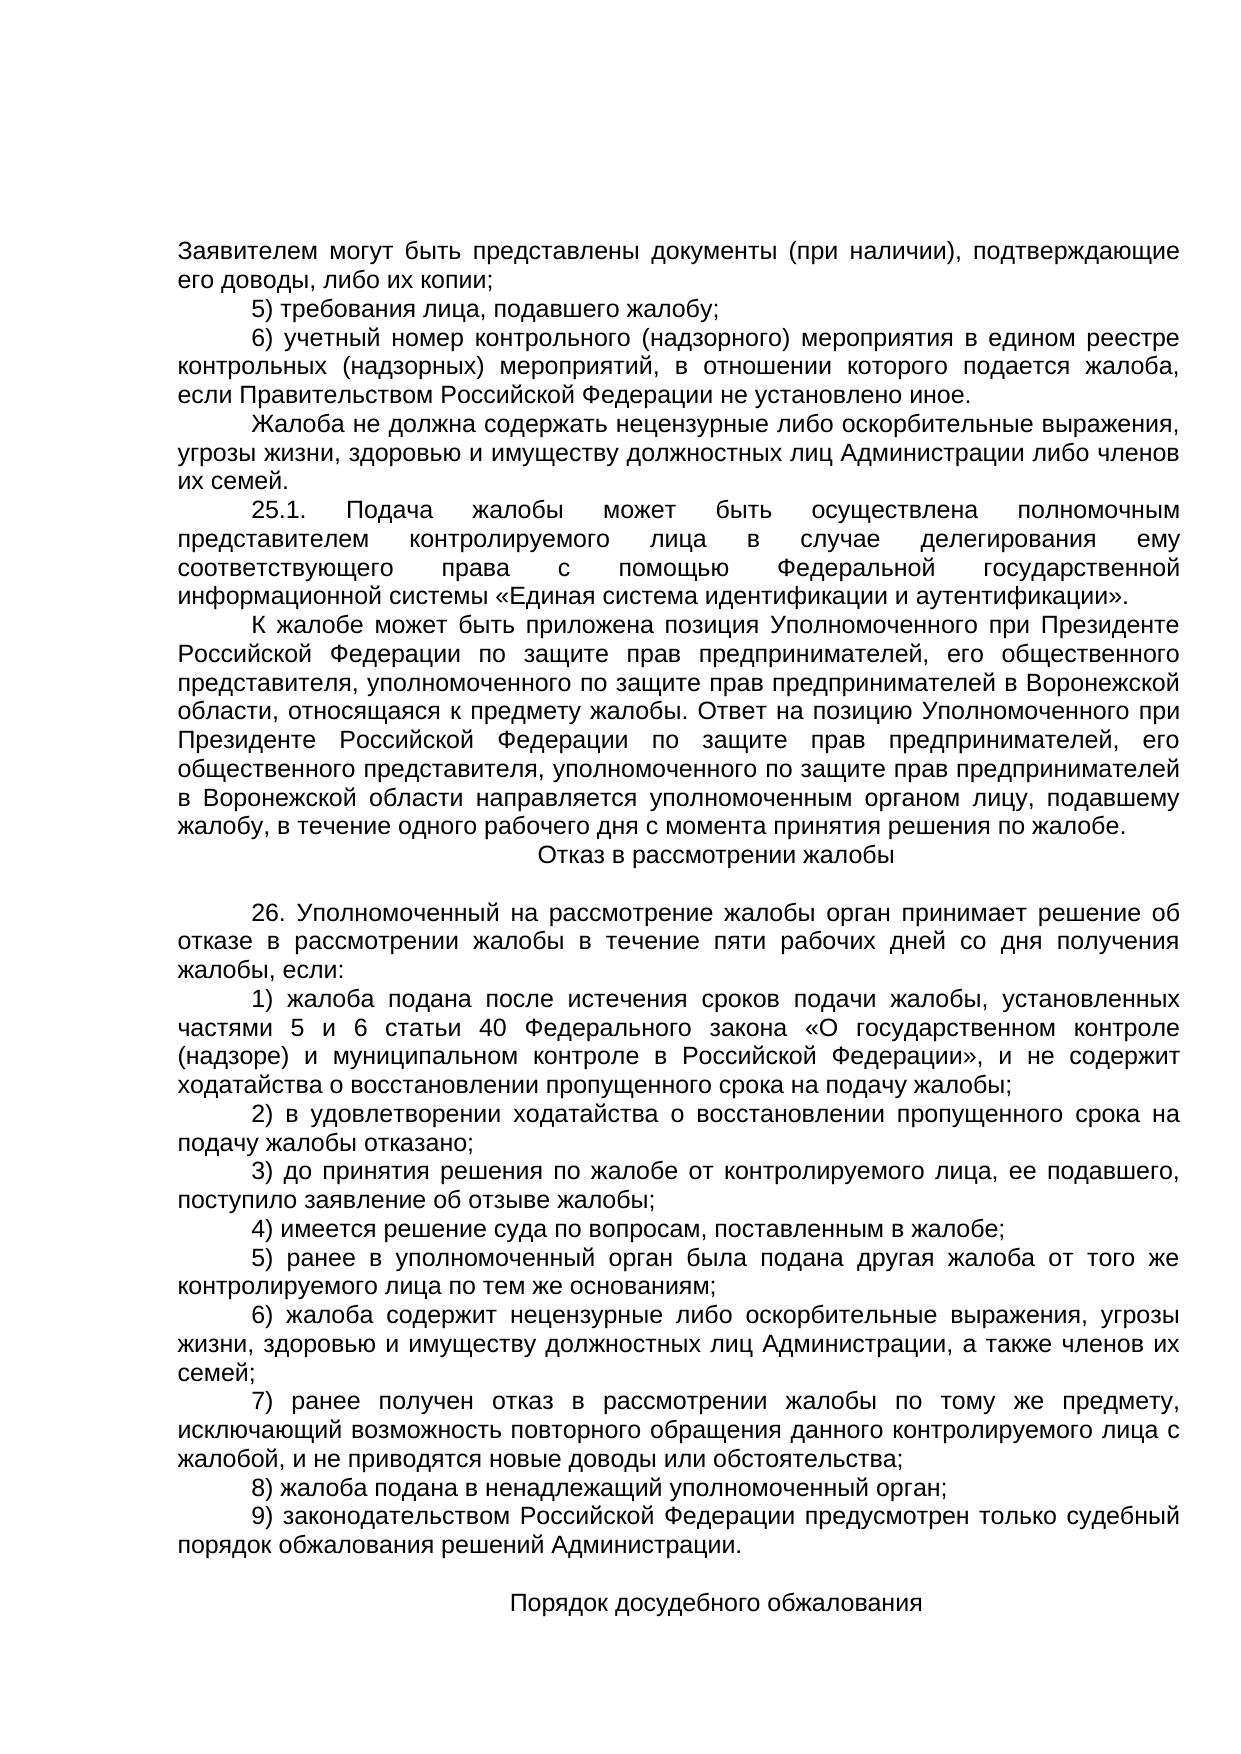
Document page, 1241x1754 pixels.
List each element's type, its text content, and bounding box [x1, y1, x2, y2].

text К жалобе может быть приложена позиция Уполномоченного при Президенте Российской Федерации по защите прав предпринимателей, его общественного представителя, уполномоченного по защите прав предпринимателей в Воронежской области, относящаяся к предмету жалобы. Ответ на позицию Уполномоченного при Президенте Российской Федерации по защите прав предпринимателей, его общественного представителя, уполномоченного по защите прав предпринимателей в Воронежской области направляется уполномоченным органом лицу, подавшему жалобу, в течение одного рабочего дня с момента принятия решения по жалобе. [177, 610, 1181, 840]
text 5) требования лица, подавшего жалобу; [177, 294, 1181, 322]
text 9) законодательством Российской Федерации предусмотрен только судебный порядок обжалования решений Администрации. [177, 1501, 1181, 1559]
text 6) учетный номер контрольного (надзорного) мероприятия в едином реестре контрольных (надзорных) мероприятий, в отношении которого подается жалоба, если Правительством Российской Федерации не установлено иное. [177, 322, 1181, 409]
subtitle Отказ в рассмотрении жалобы [177, 840, 1181, 869]
text 1) жалоба подана после истечения сроков подачи жалобы, установленных частями 5 и 6 статьи 40 Федерального закона «О государственном контроле (надзоре) и муниципальном контроле в Российской Федерации», и не содержит ходатайства о восстановлении пропущенного срока на подачу жалобы; [177, 984, 1181, 1099]
text 5) ранее в уполномоченный орган была подана другая жалоба от того же контролируемого лица по тем же основаниям; [177, 1242, 1181, 1300]
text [177, 236, 1181, 294]
text Жалоба не должна содержать нецензурные либо оскорбительные выражения, угрозы жизни, здоровью и имуществу должностных лиц Администрации либо членов их семей. [177, 409, 1181, 495]
text 3) до принятия решения по жалобе от контролируемого лица, ее подавшего, поступило заявление об отзыве жалобы; [177, 1156, 1181, 1214]
text 2) в удовлетворении ходатайства о восстановлении пропущенного срока на подачу жалобы отказано; [177, 1099, 1181, 1156]
text 26. Уполномоченный на рассмотрение жалобы орган принимает решение об отказе в рассмотрении жалобы в течение пяти рабочих дней со дня получения жалобы, если: [177, 897, 1181, 984]
text 25.1. Подача жалобы может быть осуществлена полномочным представителем контролируемого лица в случае делегирования ему соответствующего права с помощью Федеральной государственной информационной системы «Единая система идентификации и аутентификации». [177, 495, 1181, 610]
text 8) жалоба подана в ненадлежащий уполномоченный орган; [177, 1472, 1181, 1501]
text 4) имеется решение суда по вопросам, поставленным в жалобе; [177, 1214, 1181, 1242]
subtitle Порядок досудебного обжалования [177, 1587, 1181, 1616]
text 7) ранее получен отказ в рассмотрении жалобы по тому же предмету, исключающий возможность повторного обращения данного контролируемого лица с жалобой, и не приводятся новые доводы или обстоятельства; [177, 1386, 1181, 1472]
text 6) жалоба содержит нецензурные либо оскорбительные выражения, угрозы жизни, здоровью и имуществу должностных лиц Администрации, а также членов их семей; [177, 1300, 1181, 1386]
